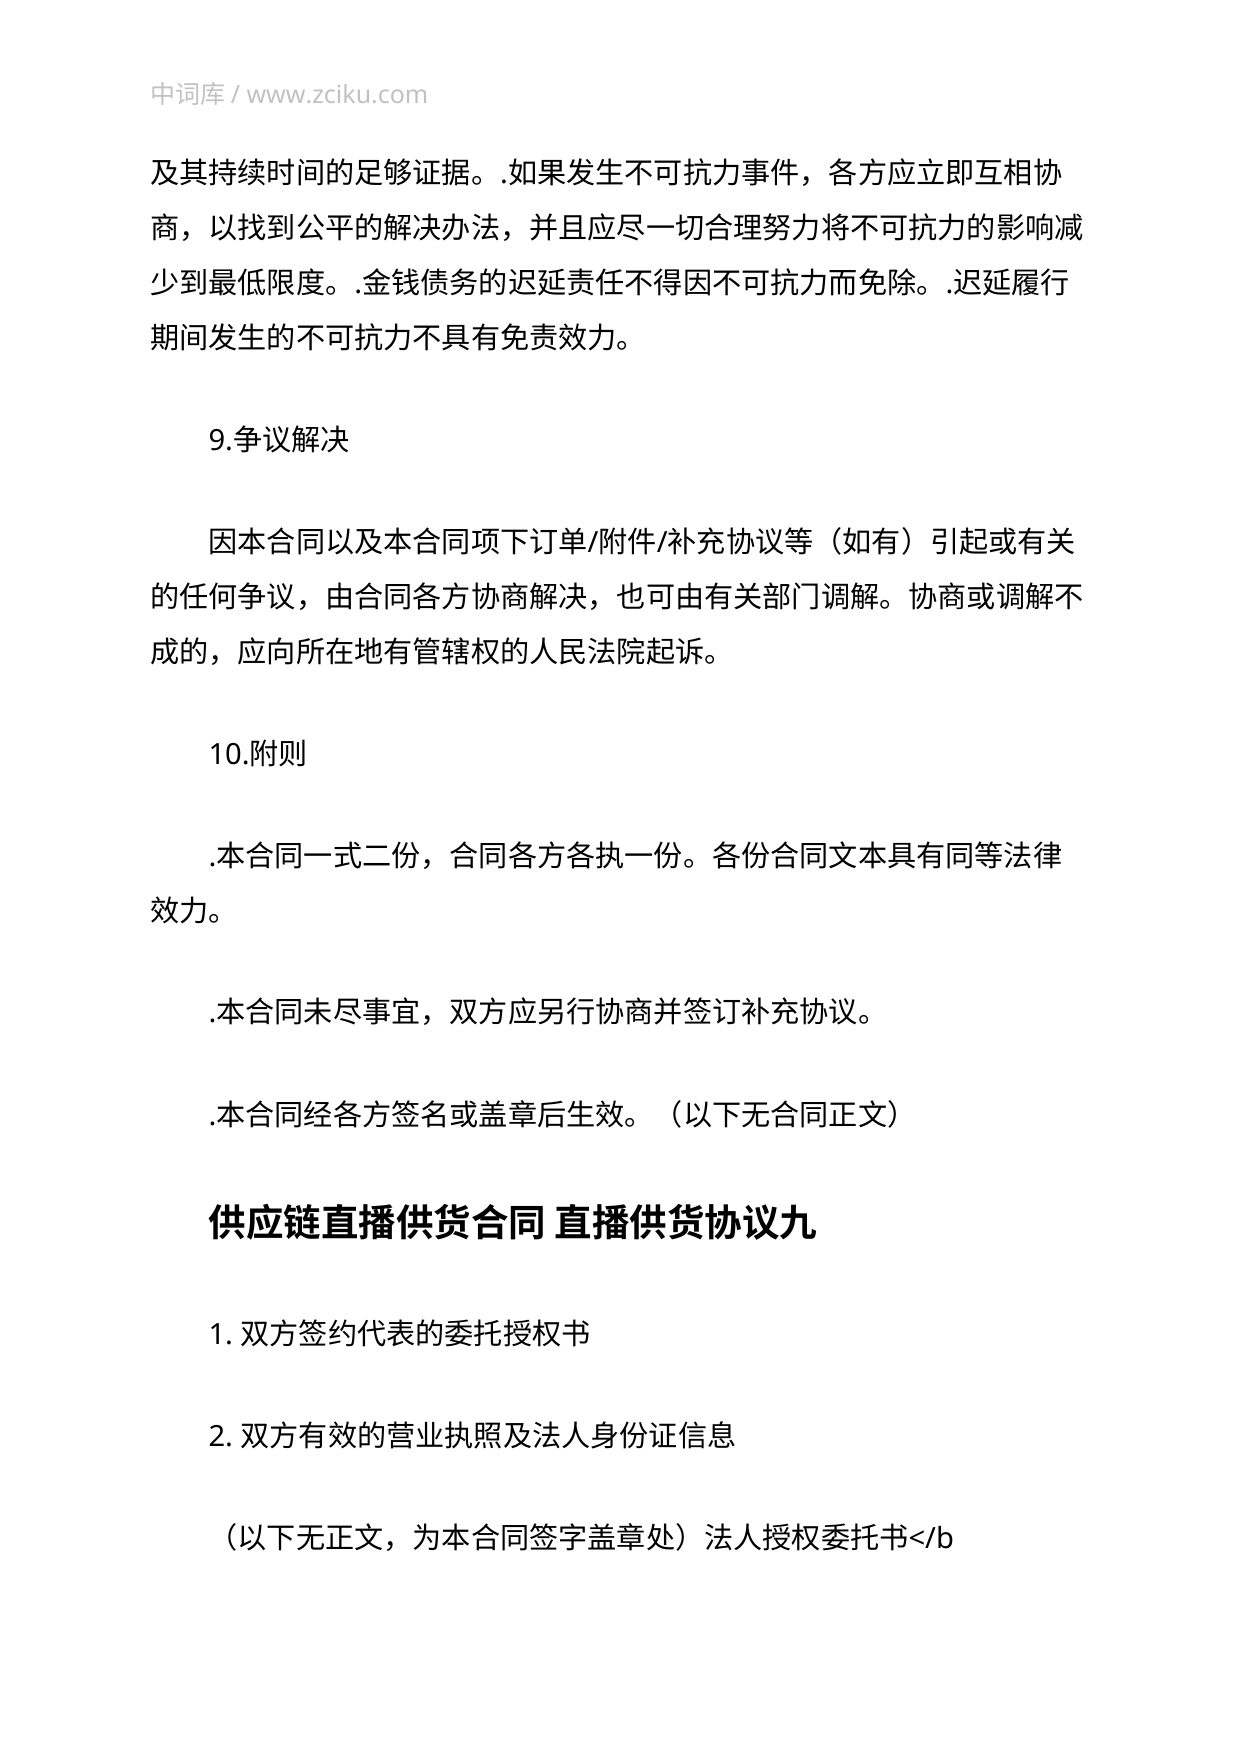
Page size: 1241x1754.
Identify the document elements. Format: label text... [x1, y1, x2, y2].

text 9.争议解决 [150, 417, 1090, 459]
text 2. 双方有效的营业执照及法人身份证信息 [150, 1412, 1090, 1455]
text 因本合同以及本合同项下订单/附件/补充协议等（如有）引起或有关的任何争议，由合同各方协商解决，也可由有关部门调解。协商或调解不成的，应向所在地有管辖权的人民法院起诉。 [150, 519, 1090, 671]
text .本合同经各方签名或盖章后生效。（以下无合同正文） [150, 1091, 1090, 1133]
text 供应链直播供货合同 直播供货协议九 [150, 1193, 1090, 1247]
text （以下无正文，为本合同签字盖章处）法人授权委托书</b [150, 1514, 1090, 1557]
text 1. 双方签约代表的委托授权书 [150, 1310, 1090, 1353]
text .本合同未尽事宜，双方应另行协商并签订补充协议。 [150, 989, 1090, 1031]
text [150, 150, 1090, 357]
text .本合同一式二份，合同各方各执一份。各份合同文本具有同等法律效力。 [150, 832, 1090, 929]
text 10.附则 [150, 730, 1090, 773]
